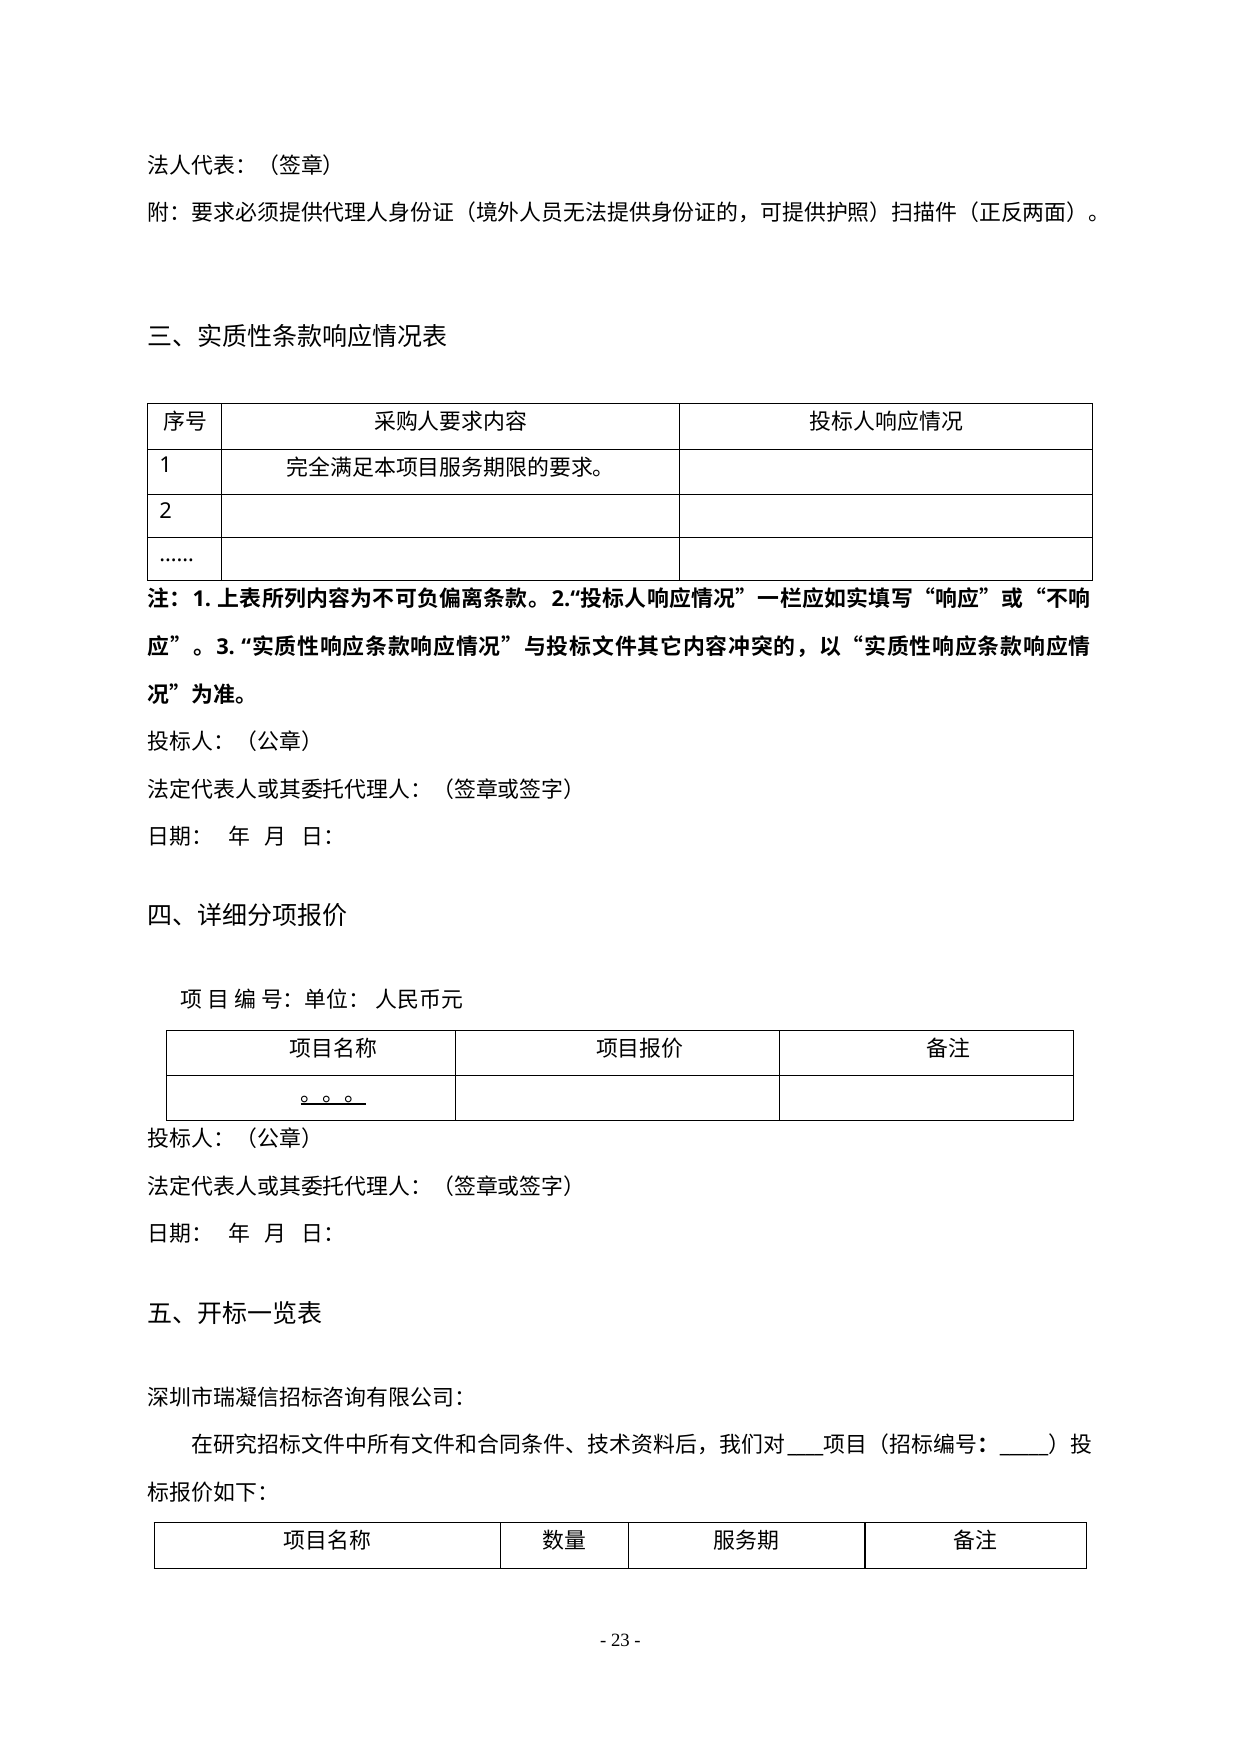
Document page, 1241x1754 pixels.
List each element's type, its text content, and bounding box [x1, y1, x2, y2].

text 投标人：（公章） [148, 724, 1092, 756]
table_cell [680, 495, 1092, 537]
table_header 备注 [780, 1031, 1073, 1075]
table_cell …… [148, 538, 221, 580]
table_cell [456, 1076, 779, 1120]
table_header 项目名称 [155, 1523, 500, 1567]
subtitle 四、详细分项报价 [148, 896, 1092, 932]
table_cell [680, 538, 1092, 580]
text 法定代表人或其委托代理人：（签章或签字） [148, 1169, 1092, 1201]
table_header 服务期 [629, 1523, 864, 1567]
table_cell [222, 538, 679, 580]
table_header 数量 [501, 1523, 628, 1567]
subtitle 三、实质性条款响应情况表 [148, 317, 1092, 353]
text 在研究招标文件中所有文件和合同条件、技术资料后，我们对____项目（招标编号：_____）投标报价如下： [148, 1427, 1092, 1506]
table_cell 1 [148, 450, 221, 494]
text 注：1. 上表所列内容为不可负偏离条款。2.“投标人响应情况”一栏应如实填写“响应”或“不响应”。3. “实质性响应条款响应情况”与投标文件其它内容冲突的，以“实质性响应条款响应情况”为准。 [148, 581, 1092, 708]
table_header 项目名称 [167, 1031, 455, 1075]
table_cell 完全满足本项目服务期限的要求。 [222, 450, 679, 494]
subtitle 五、开标一览表 [148, 1293, 1092, 1329]
table_cell 2 [148, 495, 221, 537]
text 深圳市瑞凝信招标咨询有限公司： [148, 1380, 1092, 1411]
table_cell 。。。 [167, 1076, 455, 1120]
table_header 项目报价 [456, 1031, 779, 1075]
table_cell [780, 1076, 1073, 1120]
text 附：要求必须提供代理人身份证（境外人员无法提供身份证的，可提供护照）扫描件（正反两面）。 [148, 195, 1092, 227]
table_header 投标人响应情况 [680, 404, 1092, 448]
table_header 备注 [866, 1523, 1086, 1567]
text 项 目 编 号：单位： 人民币元 [148, 982, 1092, 1014]
text 日期： 年 月 日： [148, 1216, 1092, 1248]
table_cell [222, 495, 679, 537]
text 法定代表人或其委托代理人：（签章或签字） [148, 772, 1092, 803]
table_header 序号 [148, 404, 221, 448]
text 日期： 年 月 日： [148, 819, 1092, 851]
table_header 采购人要求内容 [222, 404, 679, 448]
text 法人代表：（签章） [148, 148, 1092, 179]
table_cell [680, 450, 1092, 494]
text 投标人：（公章） [148, 1121, 1092, 1153]
